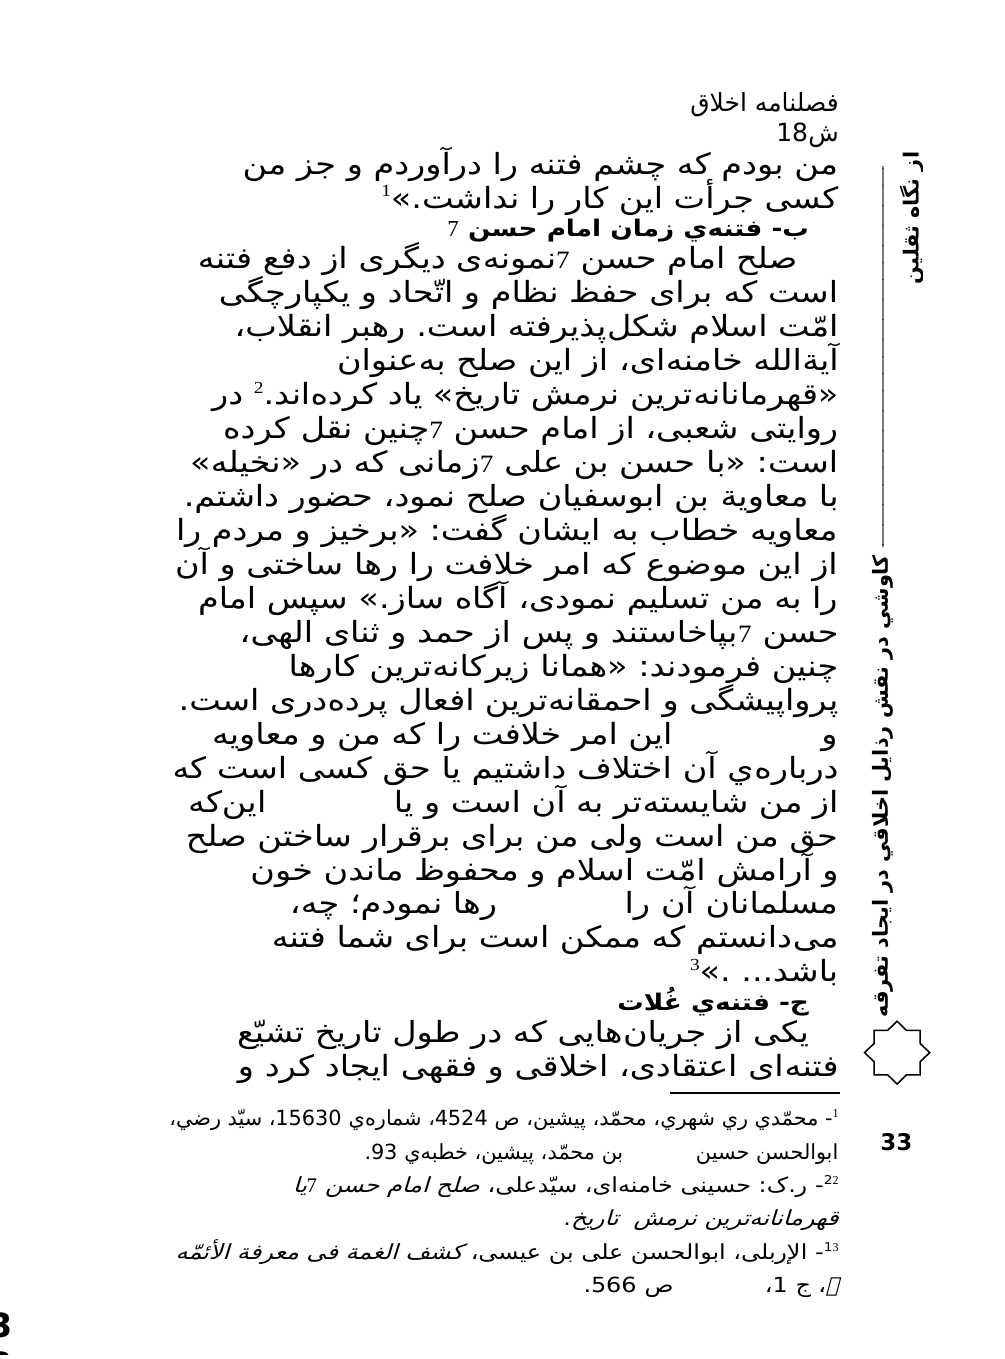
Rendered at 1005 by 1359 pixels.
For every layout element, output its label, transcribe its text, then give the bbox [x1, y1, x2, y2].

text صلح امام حسن نمونه‌ی دیگری از دفع فتنه است که برای حفظ نظام و اتّحاد و یکپارچگی امّت اسلام شکل‌پذیرفته است. رهبر انقلاب، آیة‌الله خامنه‌ای، از این صلح به‌عنوان «قهرمانانه‌ترین نرمش تاریخ» یاد کرده‌اند. در روایتی شعبی، از امام حسن چنین نقل کرده‌ است: «با حسن بن علی زمانی که در «نخیله» با معاویة بن ابوسفیان صلح نمود، حضور داشتم. معاویه خطاب به ایشان گفت: «برخیز و مردم را از این موضوع که امر خلافت را رها ساختی و آن را به من تسلیم نمودی، آگاه ساز.» سپس امام حسن بپاخاستند و پس از حمد و ثنای الهی، چنین فرمودند: «همانا زیرکانه‌ترین کارها پرواپیشگی و احمقانه‌ترین افعال پرده‌دری است. و این امر خلافت را که من و معاویه درباره‌ي آن اختلاف داشتیم یا حق کسی است که از من شایسته‌تر به آن است و یا این‌که حق من است ولی من برای برقرار ساختن صلح و آرامش امّت اسلام و محفوظ ماندن خون مسلمانان آن را رها نمودم؛‌ چه، می‌دانستم که ممکن است برای شما فتنه باشد... .» [165, 242, 839, 989]
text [165, 147, 839, 215]
text ب- فتنه‌ي زمان امام حسن [165, 215, 839, 242]
text ج- فتنه‌ي غُلات [165, 989, 839, 1015]
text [165, 1015, 839, 1083]
